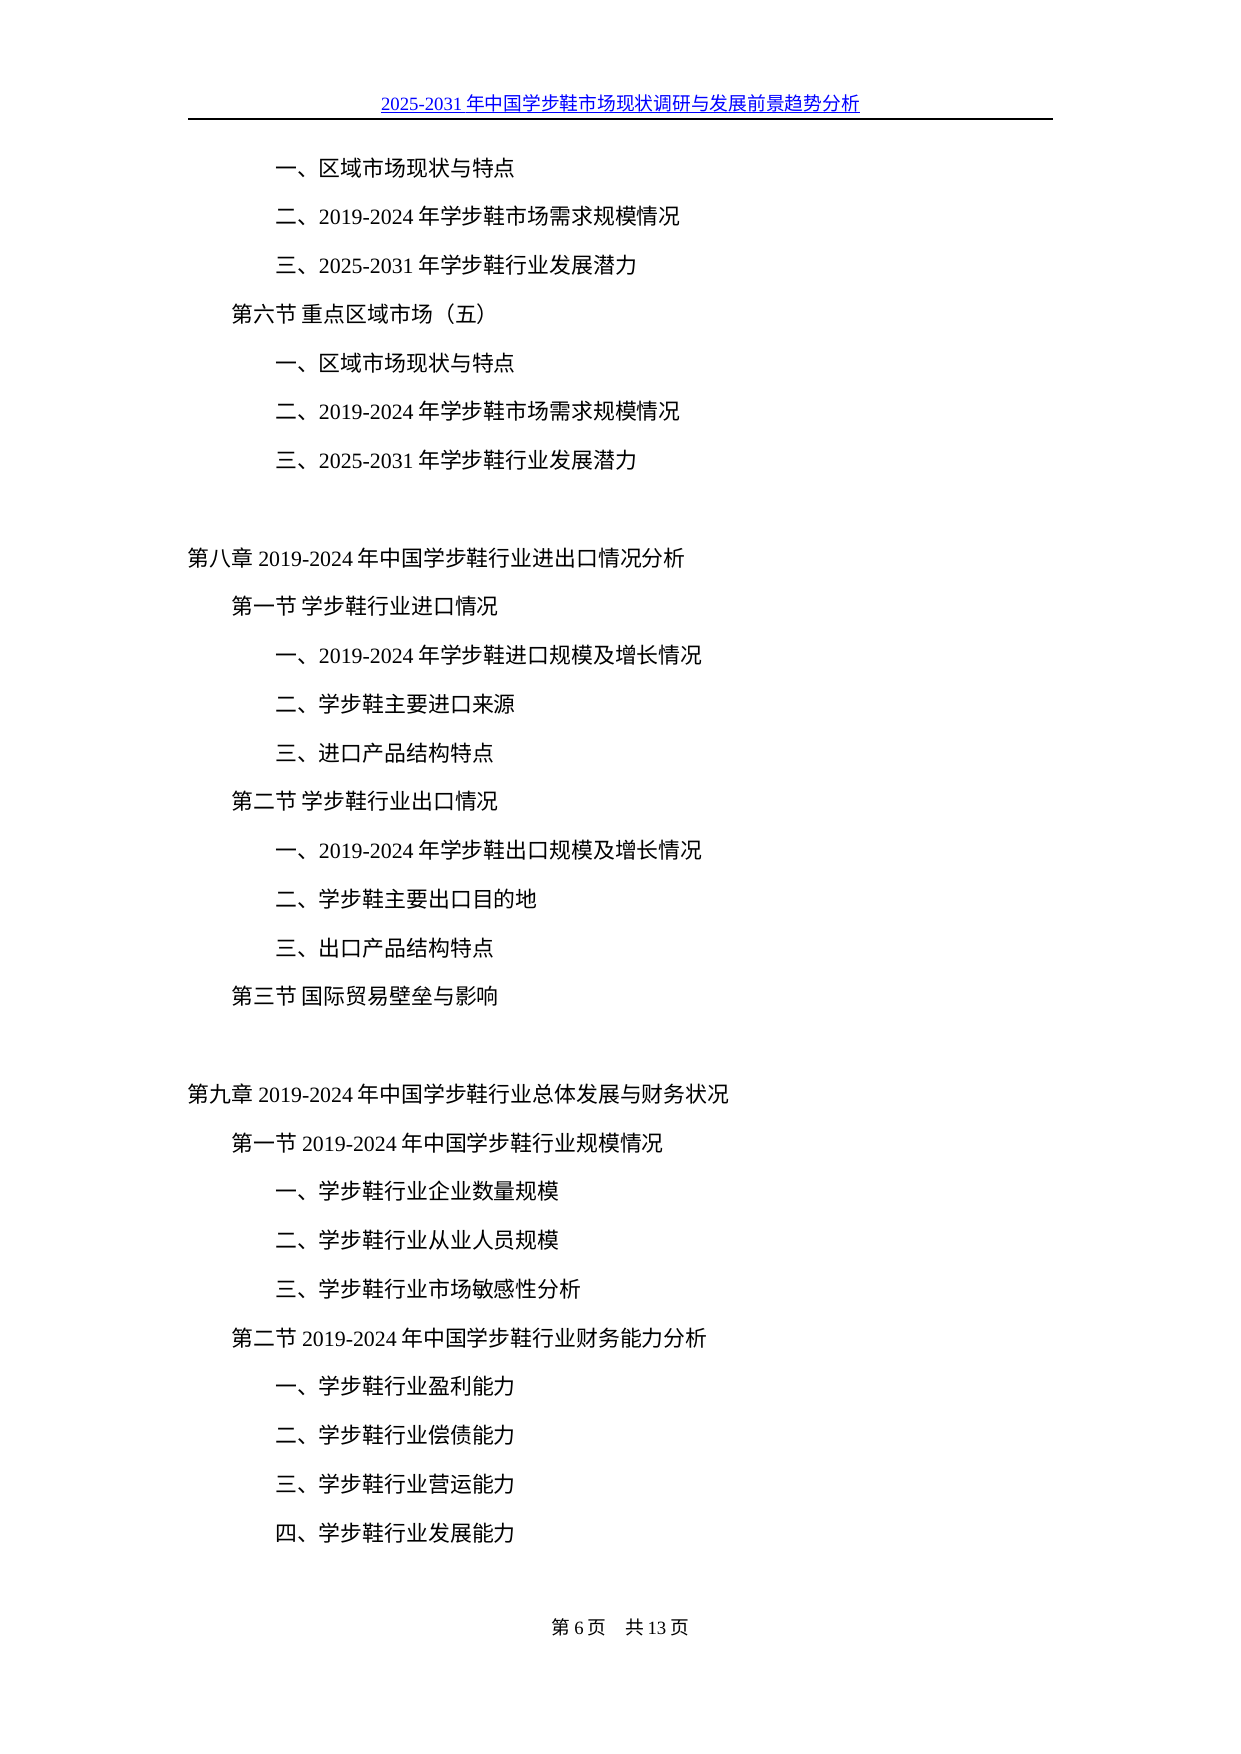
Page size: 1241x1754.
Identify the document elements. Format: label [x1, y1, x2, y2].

text [187, 150, 1053, 1548]
